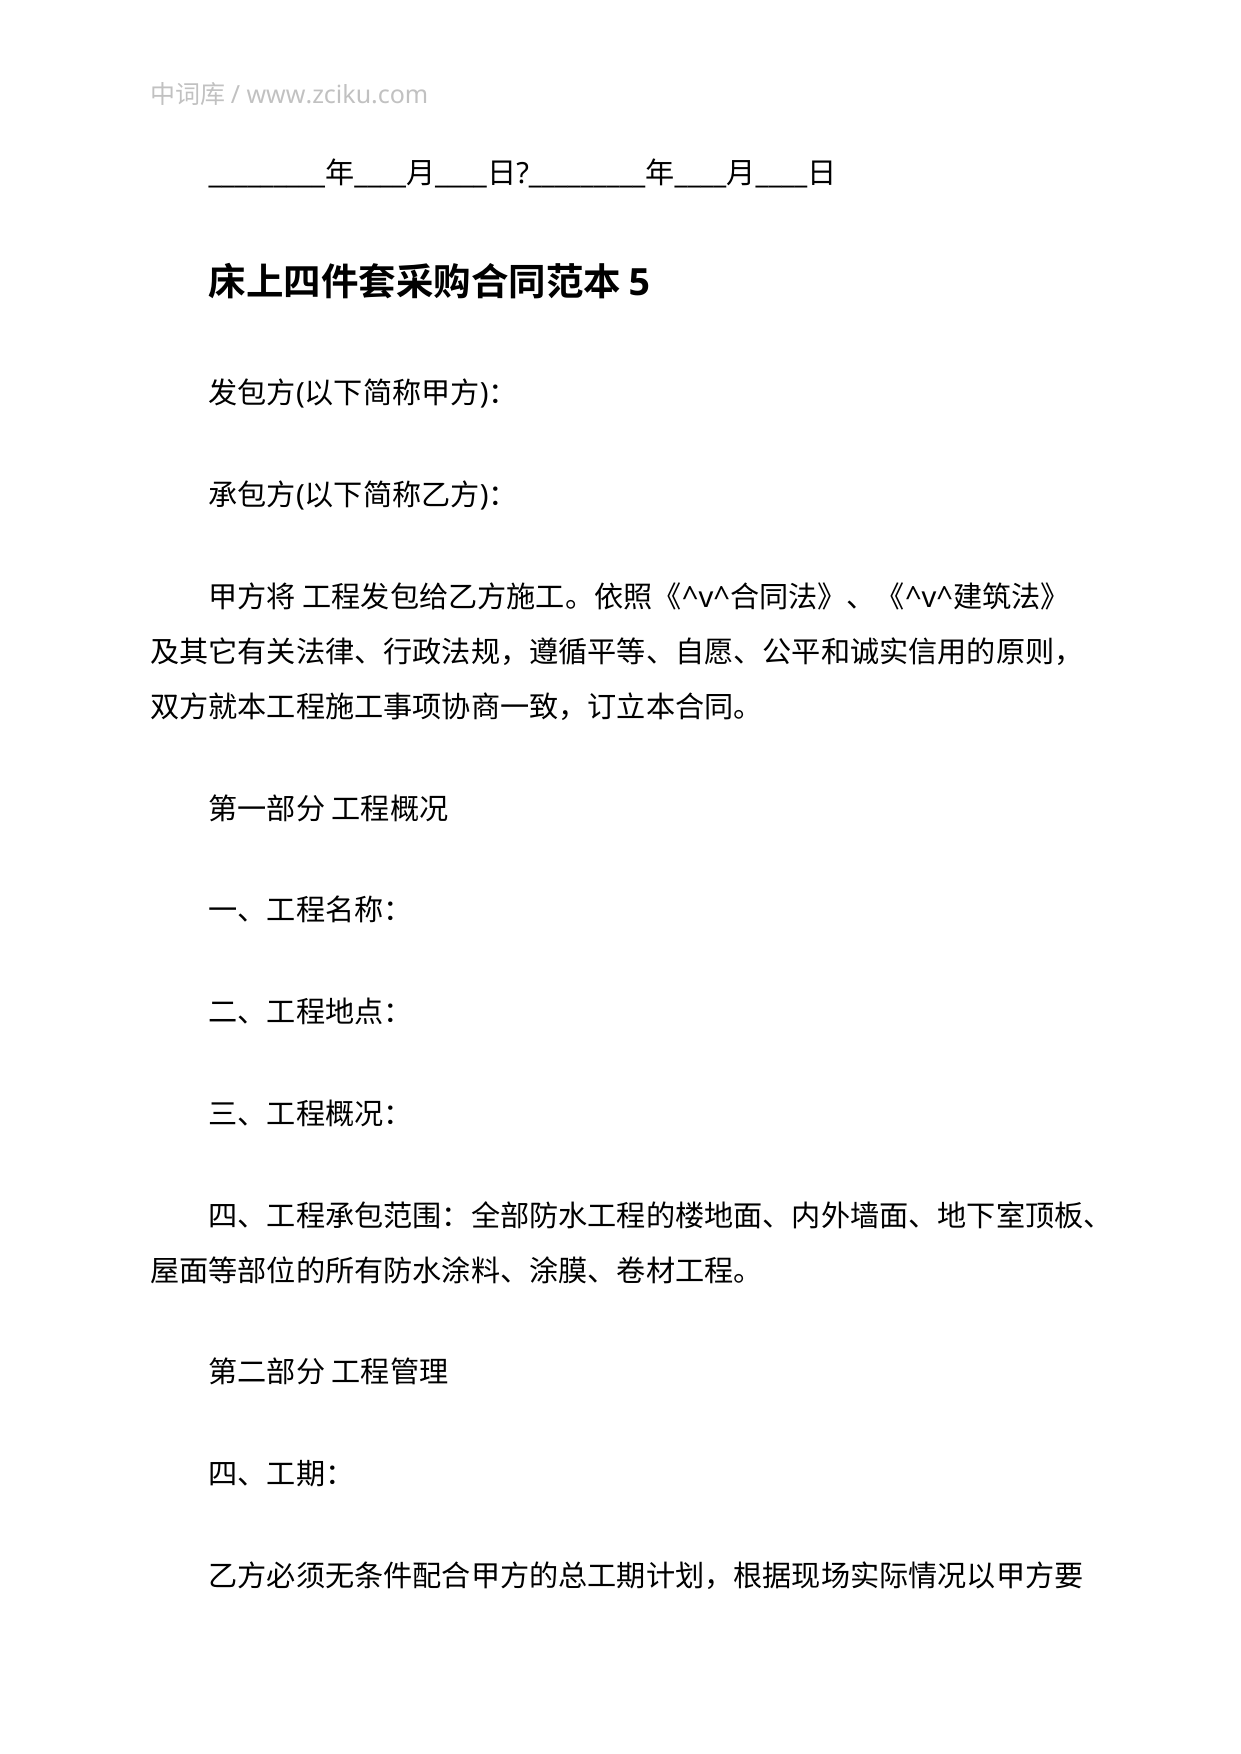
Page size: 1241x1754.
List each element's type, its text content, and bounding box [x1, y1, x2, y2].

text 第一部分 工程概况 [150, 785, 1090, 827]
text 一、工程名称： [150, 887, 1090, 929]
text 三、工程概况： [150, 1091, 1090, 1133]
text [150, 1552, 1090, 1595]
text 第二部分 工程管理 [150, 1349, 1090, 1391]
text 发包方(以下简称甲方)： [150, 369, 1090, 412]
text 二、工程地点： [150, 989, 1090, 1031]
text 甲方将 工程发包给乙方施工。依照《^v^合同法》、《^v^建筑法》及其它有关法律、行政法规，遵循平等、自愿、公平和诚实信用的原则，双方就本工程施工事项协商一致，订立本合同。 [150, 573, 1090, 726]
text 承包方(以下简称乙方)： [150, 472, 1090, 514]
text _________年____月____日?_________年____月____日 [150, 150, 1090, 192]
text 四、工期： [150, 1451, 1090, 1493]
text 床上四件套采购合同范本5 [150, 252, 1090, 306]
text 四、工程承包范围：全部防水工程的楼地面、内外墙面、地下室顶板、屋面等部位的所有防水涂料、涂膜、卷材工程。 [150, 1192, 1090, 1289]
